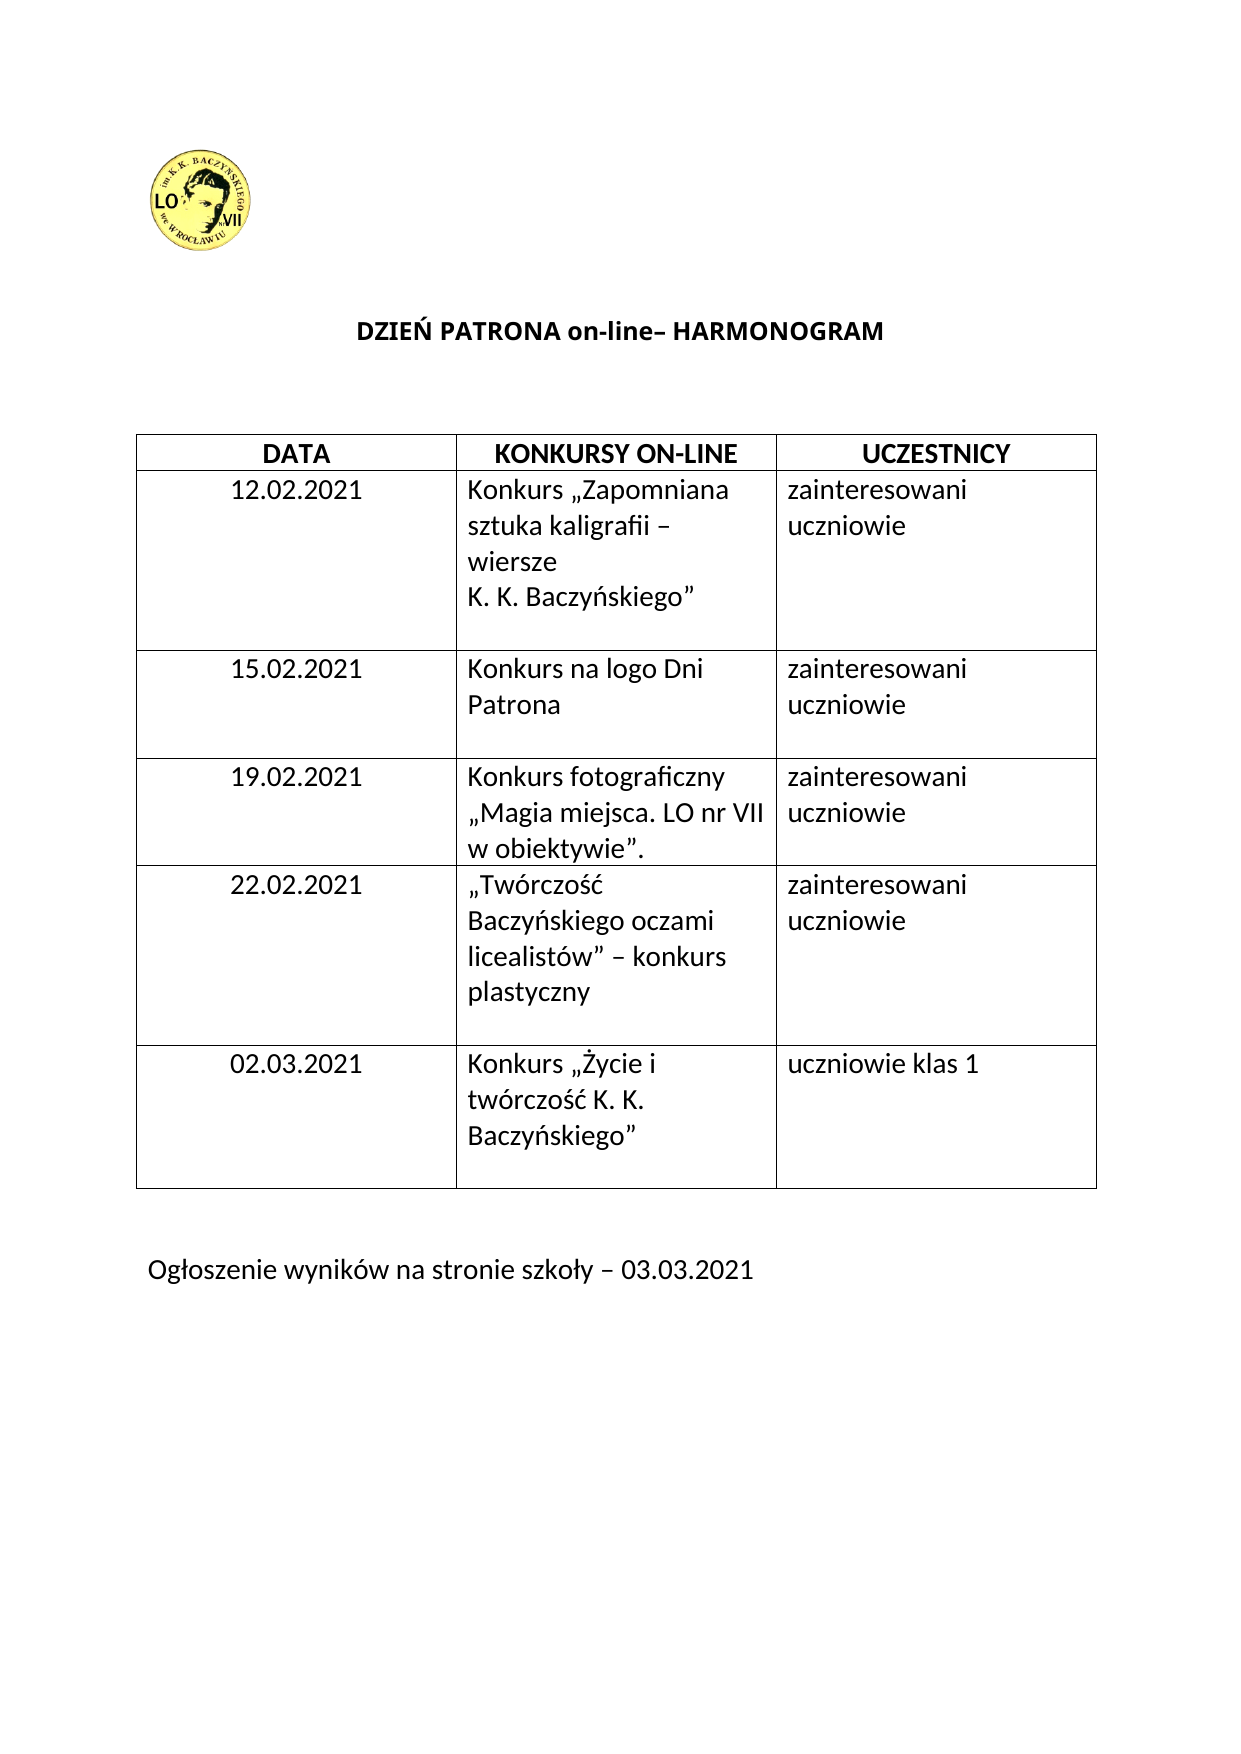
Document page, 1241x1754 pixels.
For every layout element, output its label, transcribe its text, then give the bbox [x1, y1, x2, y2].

table_cell 19.02.2021 [137, 759, 456, 865]
table_cell Konkurs na logo Dni Patrona [457, 651, 776, 757]
table_cell zainteresowani uczniowie [777, 866, 1096, 1044]
table_header DATA [137, 435, 456, 470]
table_cell zainteresowani uczniowie [777, 651, 1096, 757]
table_header UCZESTNICY [777, 435, 1096, 470]
table_header KONKURSY ON-LINE [457, 435, 776, 470]
table_cell Konkurs fotograficzny „Magia miejsca. LO nr VII w obiektywie”. [457, 759, 776, 865]
table_cell 22.02.2021 [137, 866, 456, 1044]
text Ogłoszenie wyników na stronie szkoły – 03.03.2021 [148, 1251, 1093, 1286]
table_cell 12.02.2021 [137, 471, 456, 649]
table_cell „Twórczość Baczyńskiego oczami licealistów” – konkurs plastyczny [457, 866, 776, 1044]
table_cell uczniowie klas 1 [777, 1046, 1096, 1188]
table_cell Konkurs „Życie i twórczość K. K. Baczyńskiego” [457, 1046, 776, 1188]
table_cell Konkurs „Zapomniana sztuka kaligrafii – wiersze K. K. Baczyńskiego” [457, 471, 776, 649]
table_cell zainteresowani uczniowie [777, 471, 1096, 649]
table_cell 02.03.2021 [137, 1046, 456, 1188]
table_cell 15.02.2021 [137, 651, 456, 757]
text DZIEŃ PATRONA on-line– HARMONOGRAM [148, 314, 1093, 348]
table_cell zainteresowani uczniowie [777, 759, 1096, 865]
picture [147, 147, 253, 253]
